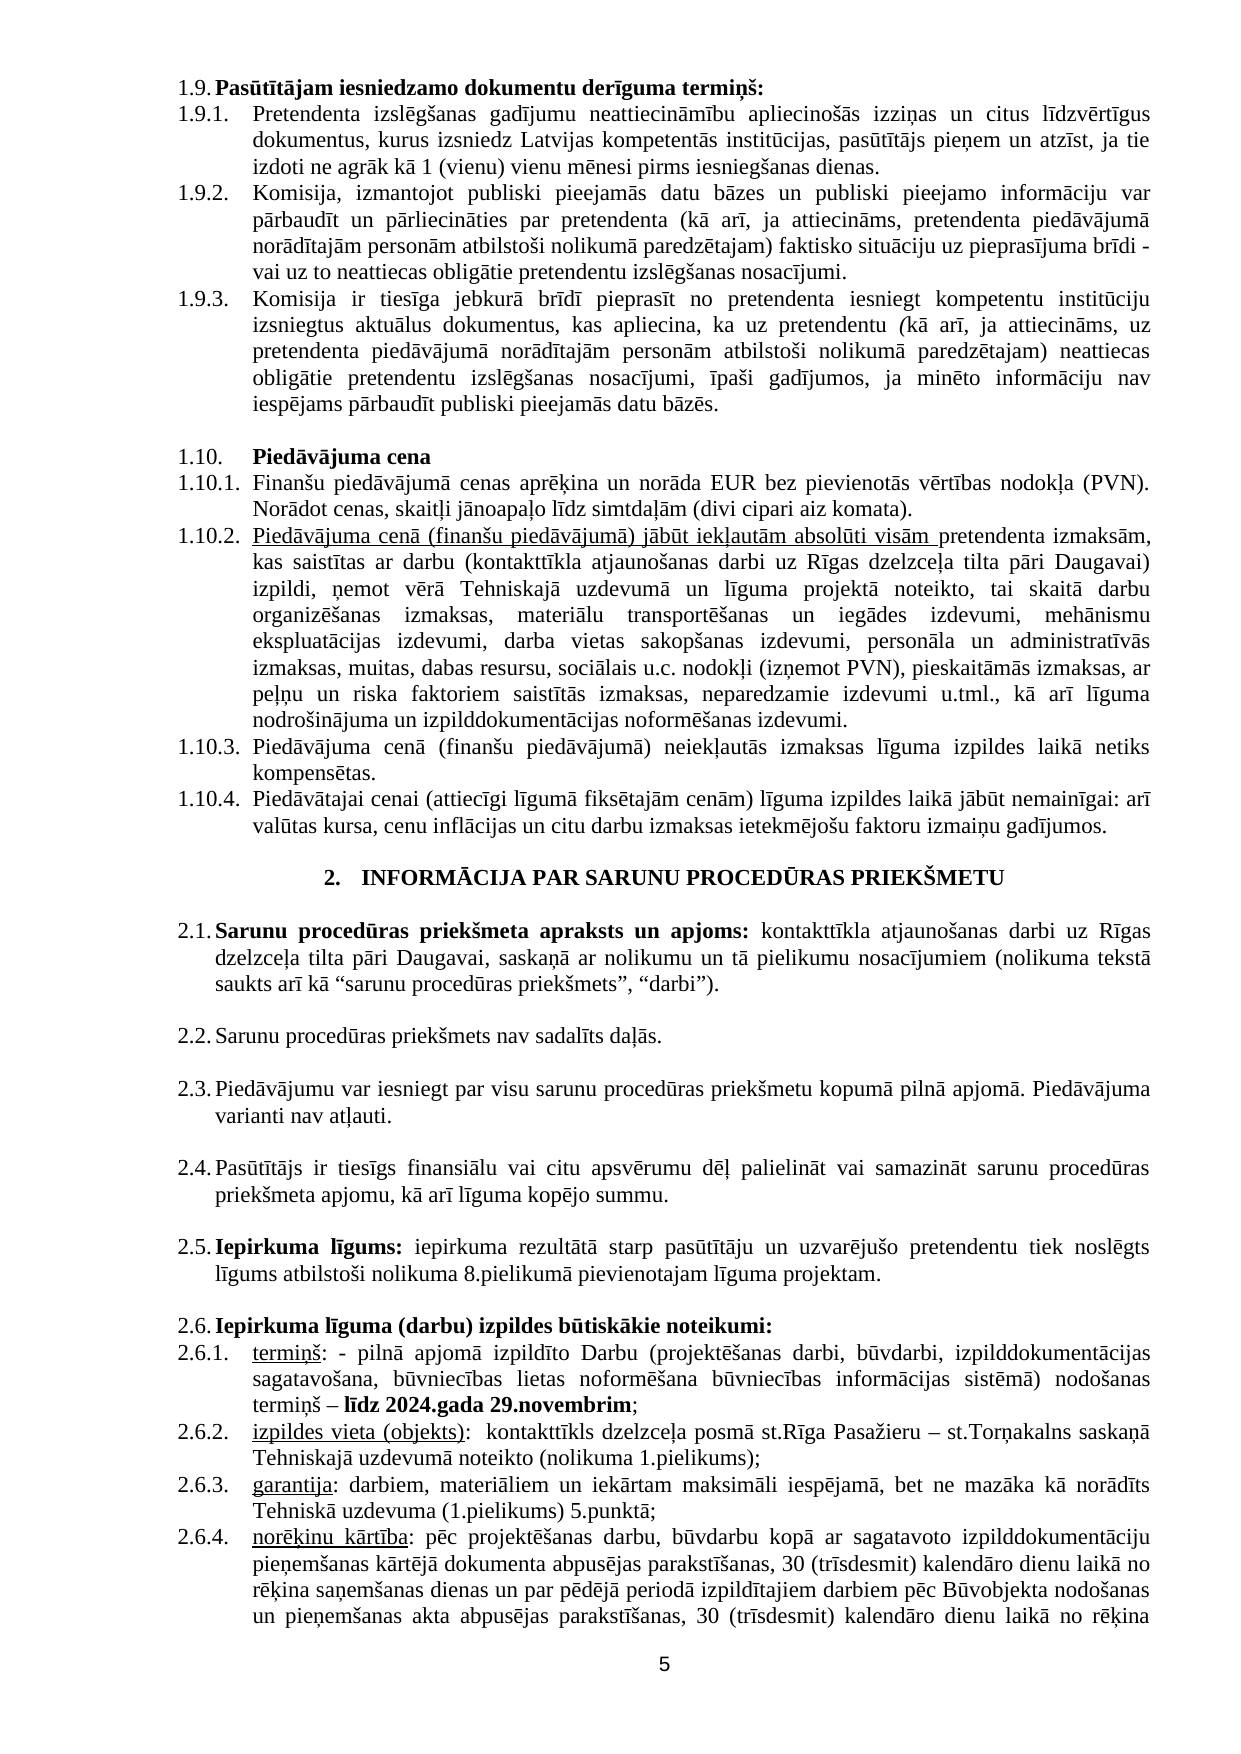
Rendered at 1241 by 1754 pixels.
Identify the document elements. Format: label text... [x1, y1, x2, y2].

list termiņš: - pilnā apjomā izpildīto Darbu (projektēšanas darbi, būvdarbi, izpilddokumentācijas sagatavošana, būvniecības lietas noformēšana būvniecības informācijas sistēmā) nodošanas termiņš – līdz 2024.gada 29.novembrim; [177, 1339, 1152, 1418]
list Pasūtītājs ir tiesīgs finansiālu vai citu apsvērumu dēļ palielināt vai samazināt sarunu procedūras priekšmeta apjomu, kā arī līguma kopējo summu. [177, 1154, 1152, 1207]
list Informācija par sarunu procedūras priekšmetu [177, 864, 1152, 891]
list Pasūtītājam iesniedzamo dokumentu derīguma termiņš: [177, 74, 1152, 100]
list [177, 1523, 1152, 1629]
list Piedāvājumu var iesniegt par visu sarunu procedūras priekšmetu kopumā pilnā apjomā. Piedāvājuma varianti nav atļauti. [177, 1075, 1152, 1128]
list garantija: darbiem, materiāliem un iekārtam maksimāli iespējamā, bet ne mazāka kā norādīts Tehniskā uzdevuma (1.pielikums) 5.punktā; [177, 1471, 1152, 1523]
list Sarunu procedūras priekšmets nav sadalīts daļās. [177, 1023, 1152, 1049]
list Iepirkuma līguma (darbu) izpildes būtiskākie noteikumi: [177, 1312, 1152, 1339]
list Komisija, izmantojot publiski pieejamās datu bāzes un publiski pieejamo informāciju var pārbaudīt un pārliecināties par pretendenta (kā arī, ja attiecināms, pretendenta piedāvājumā norādītajām personām atbilstoši nolikumā paredzētajam) faktisko situāciju uz pieprasījuma brīdi - vai uz to neattiecas obligātie pretendentu izslēgšanas nosacījumi. [177, 179, 1152, 285]
list Pretendenta izslēgšanas gadījumu neattiecināmību apliecinošās izziņas un citus līdzvērtīgus dokumentus, kurus izsniedz Latvijas kompetentās institūcijas, pasūtītājs pieņem un atzīst, ja tie izdoti ne agrāk kā 1 (vienu) vienu mēnesi pirms iesniegšanas dienas. [177, 100, 1152, 179]
list Komisija ir tiesīga jebkurā brīdī pieprasīt no pretendenta iesniegt kompetentu institūciju izsniegtus aktuālus dokumentus, kas apliecina, ka uz pretendentu (kā arī, ja attiecināms, uz pretendenta piedāvājumā norādītajām personām atbilstoši nolikumā paredzētajam) neattiecas obligātie pretendentu izslēgšanas nosacījumi, īpaši gadījumos, ja minēto informāciju nav iespējams pārbaudīt publiski pieejamās datu bāzēs. [177, 285, 1152, 416]
list Piedāvātajai cenai (attiecīgi līgumā fiksētajām cenām) līguma izpildes laikā jābūt nemainīgai: arī valūtas kursa, cenu inflācijas un citu darbu izmaksas ietekmējošu faktoru izmaiņu gadījumos. [177, 785, 1152, 838]
list Finanšu piedāvājumā cenas aprēķina un norāda EUR bez pievienotās vērtības nodokļa (PVN). Norādot cenas, skaitļi jānoapaļo līdz simtdaļām (divi cipari aiz komata). [177, 469, 1152, 522]
list Sarunu procedūras priekšmeta apraksts un apjoms: kontakttīkla atjaunošanas darbi uz Rīgas dzelzceļa tilta pāri Daugavai, saskaņā ar nolikumu un tā pielikumu nosacījumiem (nolikuma tekstā saukts arī kā “sarunu procedūras priekšmets”, “darbi”). [177, 917, 1152, 996]
list izpildes vieta (objekts): kontakttīkls dzelzceļa posmā st.Rīga Pasažieru – st.Torņakalns saskaņā Tehniskajā uzdevumā noteikto (nolikuma 1.pielikums); [177, 1418, 1152, 1471]
list Piedāvājuma cenā (finanšu piedāvājumā) neiekļautās izmaksas līguma izpildes laikā netiks kompensētas. [177, 733, 1152, 785]
list Piedāvājuma cenā (finanšu piedāvājumā) jābūt iekļautām absolūti visām pretendenta izmaksām, kas saistītas ar darbu (kontakttīkla atjaunošanas darbi uz Rīgas dzelzceļa tilta pāri Daugavai) izpildi, ņemot vērā Tehniskajā uzdevumā un līguma projektā noteikto, tai skaitā darbu organizēšanas izmaksas, materiālu transportēšanas un iegādes izdevumi, mehānismu ekspluatācijas izdevumi, darba vietas sakopšanas izdevumi, personāla un administratīvās izmaksas, muitas, dabas resursu, sociālais u.c. nodokļi (izņemot PVN), pieskaitāmās izmaksas, ar peļņu un riska faktoriem saistītās izmaksas, neparedzamie izdevumi u.tml., kā arī līguma nodrošinājuma un izpilddokumentācijas noformēšanas izdevumi. [177, 522, 1152, 733]
list Iepirkuma līgums: iepirkuma rezultātā starp pasūtītāju un uzvarējušo pretendentu tiek noslēgts līgums atbilstoši nolikuma 8.pielikumā pievienotajam līguma projektam. [177, 1233, 1152, 1286]
list Piedāvājuma cena [177, 443, 1152, 469]
